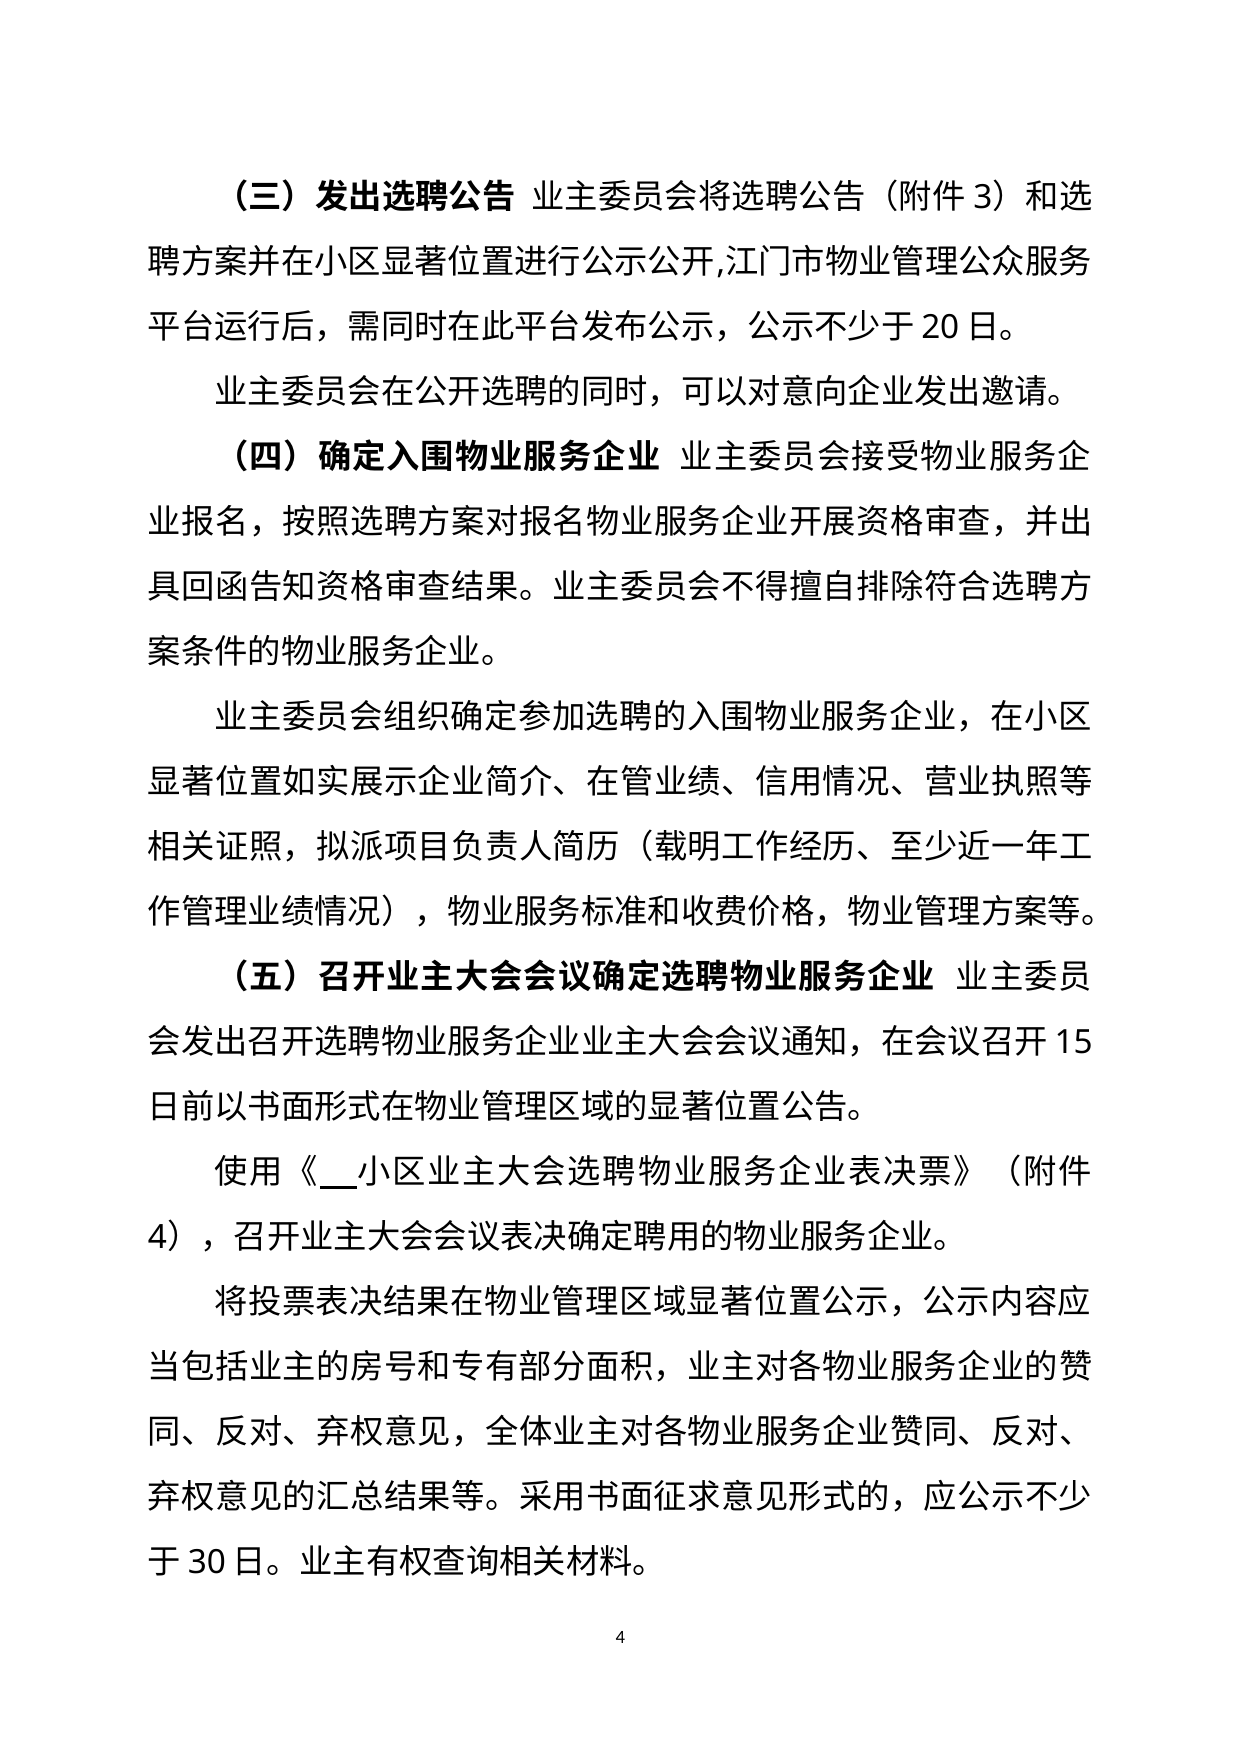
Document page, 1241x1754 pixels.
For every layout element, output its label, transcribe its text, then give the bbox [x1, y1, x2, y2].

text 使用《 小区业主大会选聘物业服务企业表决票》（附件4），召开业主大会会议表决确定聘用的物业服务企业。 [148, 1137, 1092, 1267]
text 业主委员会组织确定参加选聘的入围物业服务企业，在小区显著位置如实展示企业简介、在管业绩、信用情况、营业执照等相关证照，拟派项目负责人简历（载明工作经历、至少近一年工作管理业绩情况），物业服务标准和收费价格，物业管理方案等。 [148, 682, 1092, 942]
text 业主委员会在公开选聘的同时，可以对意向企业发出邀请。 [148, 357, 1092, 422]
text （三）发出选聘公告 业主委员会将选聘公告（附件3）和选聘方案并在小区显著位置进行公示公开,江门市物业管理公众服务平台运行后，需同时在此平台发布公示，公示不少于20日。 [148, 162, 1092, 357]
text 将投票表决结果在物业管理区域显著位置公示，公示内容应当包括业主的房号和专有部分面积，业主对各物业服务企业的赞同、反对、弃权意见，全体业主对各物业服务企业赞同、反对、弃权意见的汇总结果等。采用书面征求意见形式的，应公示不少于30日。业主有权查询相关材料。 [148, 1267, 1092, 1592]
text （五）召开业主大会会议确定选聘物业服务企业 业主委员会发出召开选聘物业服务企业业主大会会议通知，在会议召开15日前以书面形式在物业管理区域的显著位置公告。 [148, 942, 1092, 1137]
text （四）确定入围物业服务企业 业主委员会接受物业服务企业报名，按照选聘方案对报名物业服务企业开展资格审查，并出具回函告知资格审查结果。业主委员会不得擅自排除符合选聘方案条件的物业服务企业。 [148, 422, 1092, 682]
